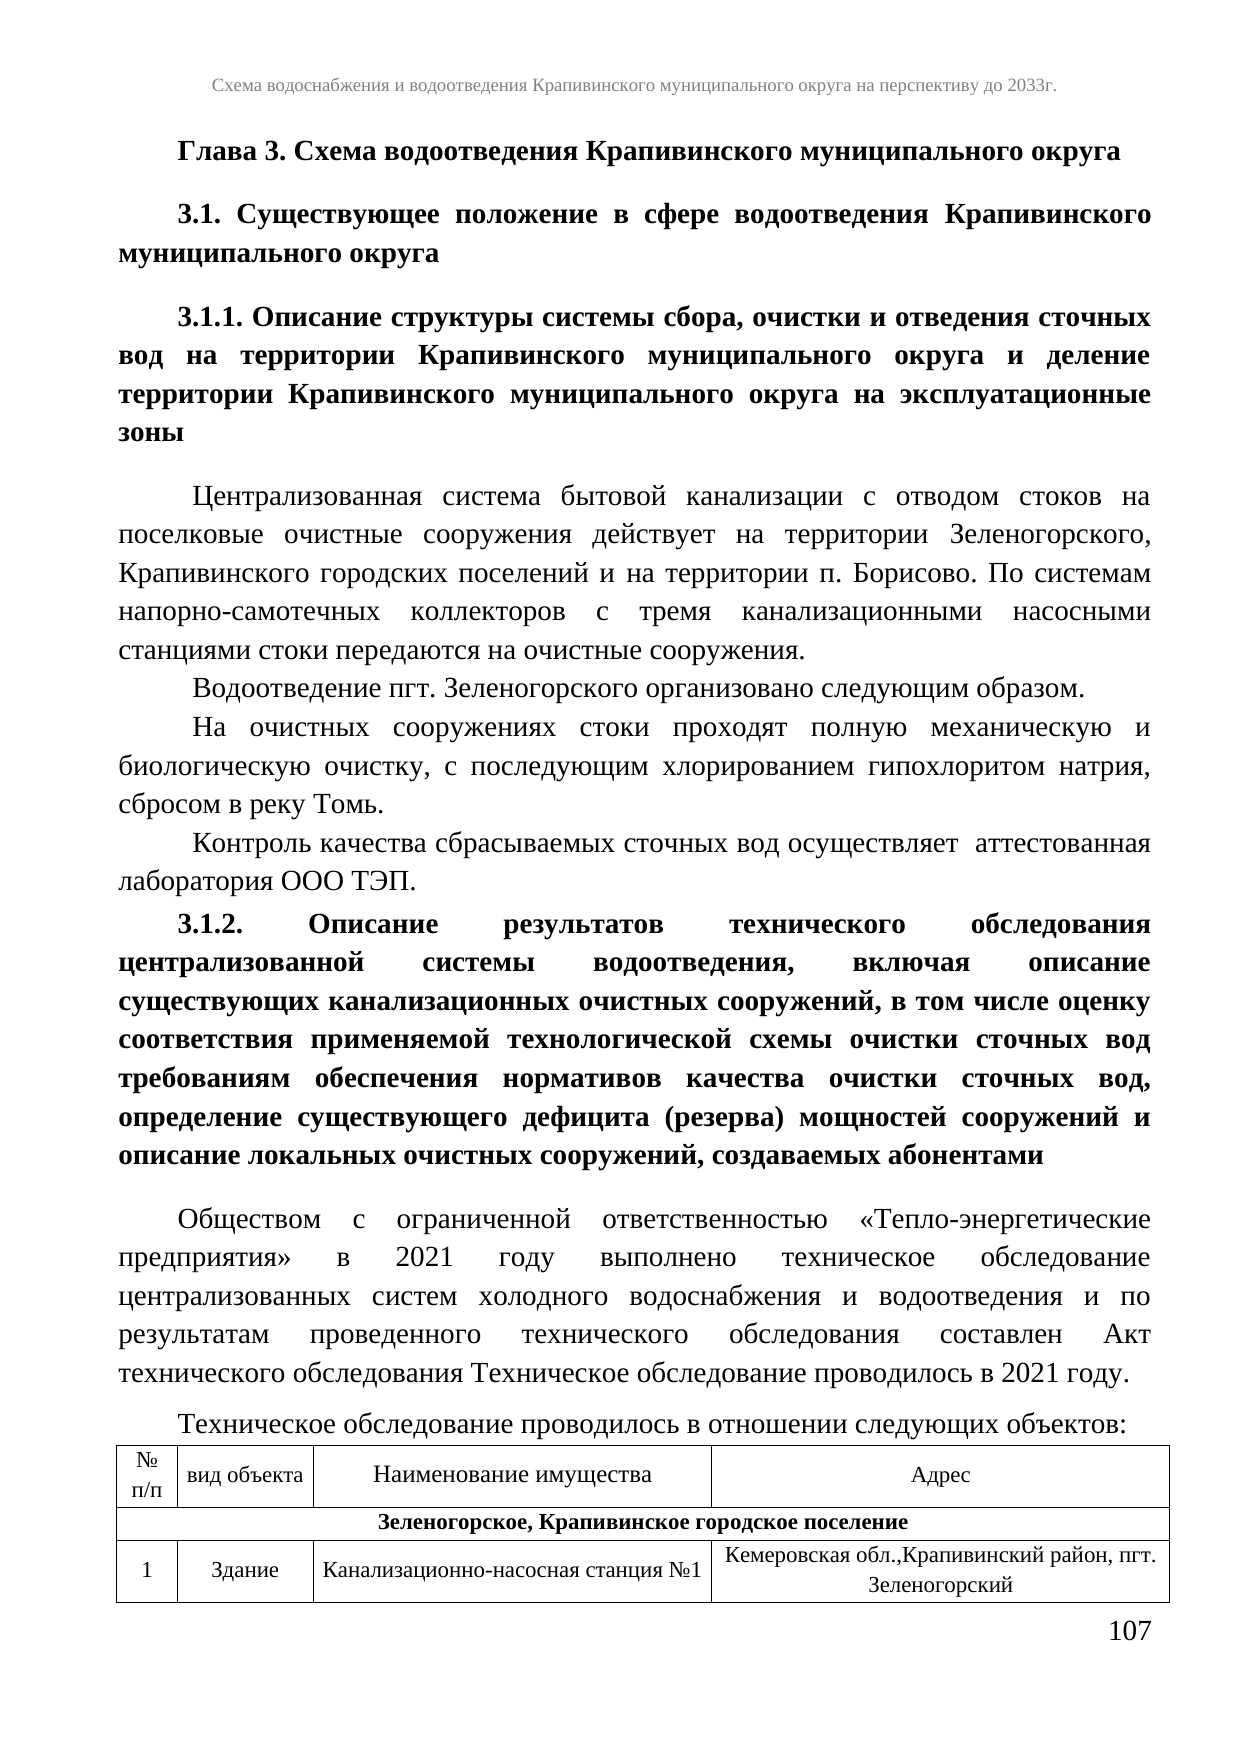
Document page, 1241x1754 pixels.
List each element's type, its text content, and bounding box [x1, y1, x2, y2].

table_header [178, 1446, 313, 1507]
text Обществом с ограниченной ответственностью «Тепло-энергетические предприятия» в 2021 году выполнено техническое обследование централизованных систем холодного водоснабжения и водоотведения и по результатам проведенного технического обследования составлен Акт технического обследования Техническое обследование проводилось в 2021 году. [118, 1201, 1152, 1388]
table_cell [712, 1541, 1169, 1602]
text Водоотведение пгт. Зеленогорского организовано следующим образом. [118, 671, 1152, 704]
text Техническое обследование проводилось в отношении следующих объектов: [118, 1406, 1152, 1439]
text Централизованная система бытовой канализации с отводом стоков на поселковые очистные сооружения действует на территории Зеленогорского, Крапивинского городских поселений и на территории п. Борисово. По системам напорно-самотечных коллекторов с тремя канализационными насосными станциями стоки передаются на очистные сооружения. [118, 478, 1152, 666]
subtitle 3.1.1. Описание структуры системы сбора, очистки и отведения сточных вод на территории Крапивинского муниципального округа и деление территории Крапивинского муниципального округа на эксплуатационные зоны [118, 299, 1152, 448]
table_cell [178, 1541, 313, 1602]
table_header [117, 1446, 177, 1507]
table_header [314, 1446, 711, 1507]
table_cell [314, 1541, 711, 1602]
subtitle 3.1. Существующее положение в сфере водоотведения Крапивинского муниципального округа [118, 197, 1152, 269]
subtitle Глава 3. Схема водоотведения Крапивинского муниципального округа [118, 133, 1152, 167]
text На очистных сооружениях стоки проходят полную механическую и биологическую очистку, с последующим хлорированием гипохлоритом натрия, сбросом в реку Томь. [118, 709, 1152, 820]
text Контроль качества сбрасываемых сточных вод осуществляет аттестованная лаборатория ООО ТЭП. [118, 825, 1152, 897]
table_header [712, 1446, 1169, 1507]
subtitle 3.1.2. Описание результатов технического обследования централизованной системы водоотведения, включая описание существующих канализационных очистных сооружений, в том числе оценку соответствия применяемой технологической схемы очистки сточных вод требованиям обеспечения нормативов качества очистки сточных вод, определение существующего дефицита (резерва) мощностей сооружений и описание локальных очистных сооружений, создаваемых абонентами [118, 906, 1152, 1171]
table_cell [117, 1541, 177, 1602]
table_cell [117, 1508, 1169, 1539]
